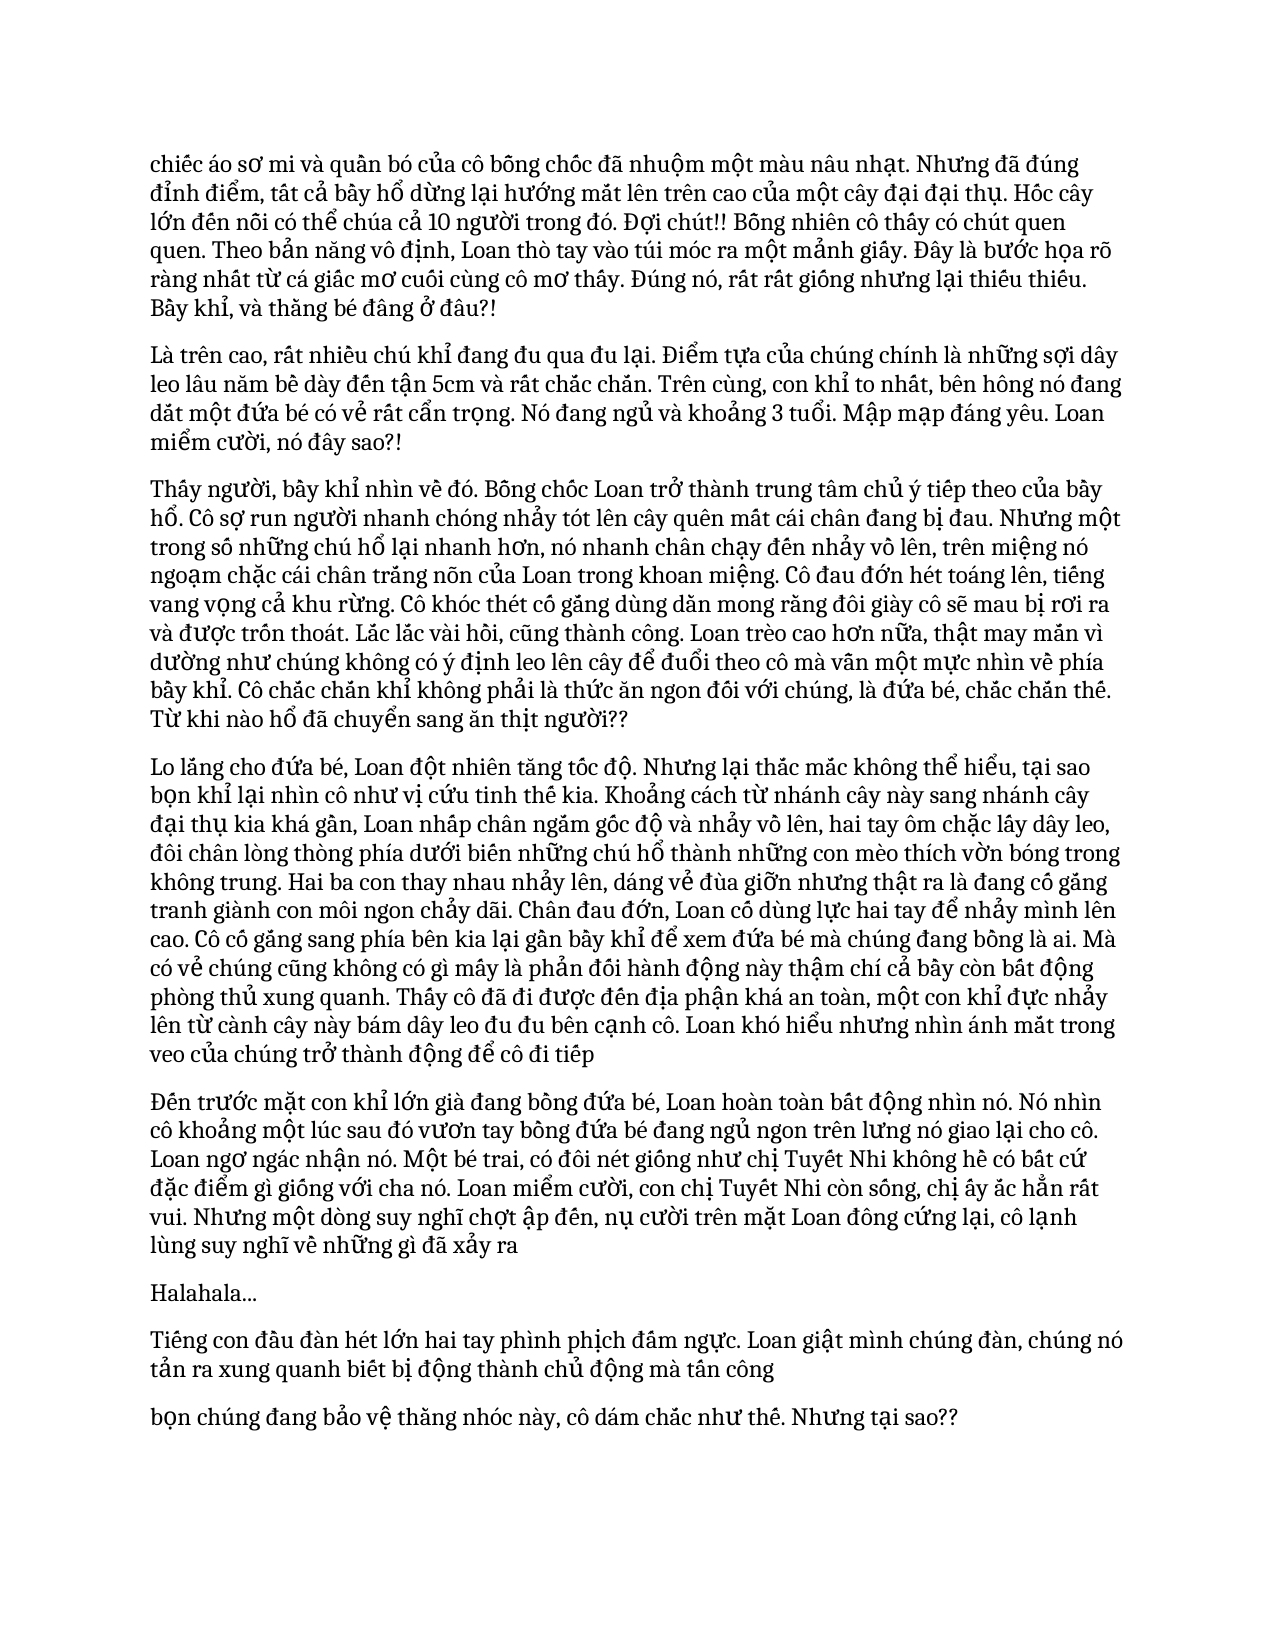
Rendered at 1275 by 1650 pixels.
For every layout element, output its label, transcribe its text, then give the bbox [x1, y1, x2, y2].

text Là trên cao, rất nhiều chú khỉ đang đu qua đu lại. Điểm tựa của chúng chính là những sợi dây leo lâu năm bề dày đến tận 5cm và rất chắc chắn. Trên cùng, con khỉ to nhất, bên hông nó đang dắt một đứa bé có vẻ rất cẩn trọng. Nó đang ngủ và khoảng 3 tuổi. Mập mạp đáng yêu. Loan miểm cười, nó đây sao?! [150, 341, 1125, 456]
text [150, 150, 1125, 322]
text Halahala... [150, 1279, 1125, 1307]
text bọn chúng đang bảo vệ thằng nhóc này, cô dám chắc như thế. Nhưng tại sao?? [150, 1402, 1125, 1431]
text Tiếng con đầu đàn hét lớn hai tay phình phịch đấm ngực. Loan giật mình chúng đàn, chúng nó tản ra xung quanh biết bị động thành chủ động mà tấn công [150, 1326, 1125, 1384]
text Đến trước mặt con khỉ lớn già đang bồng đứa bé, Loan hoàn toàn bất động nhìn nó. Nó nhìn cô khoảng một lúc sau đó vươn tay bồng đứa bé đang ngủ ngon trên lưng nó giao lại cho cô. Loan ngơ ngác nhận nó. Một bé trai, có đôi nét giống như chị Tuyết Nhi không hề có bất cứ đặc điểm gì giống với cha nó. Loan miểm cười, con chị Tuyết Nhi còn sống, chị ấy ắc hẳn rất vui. Nhưng một dòng suy nghĩ chợt ập đến, nụ cười trên mặt Loan đông cứng lại, cô lạnh lùng suy nghĩ về những gì đã xảy ra [150, 1087, 1125, 1260]
text Thấy người, bầy khỉ nhìn về đó. Bỗng chốc Loan trở thành trung tâm chủ ý tiếp theo của bầy hổ. Cô sợ run người nhanh chóng nhảy tót lên cây quên mất cái chân đang bị đau. Nhưng một trong số những chú hổ lại nhanh hơn, nó nhanh chân chạy đến nhảy vồ lên, trên miệng nó ngoạm chặc cái chân trắng nõn của Loan trong khoan miệng. Cô đau đớn hét toáng lên, tiếng vang vọng cả khu rừng. Cô khóc thét cố gắng dùng dằn mong rằng đôi giày cô sẽ mau bị rơi ra và được trốn thoát. Lắc lắc vài hồi, cũng thành công. Loan trèo cao hơn nữa, thật may mắn vì dường như chúng không có ý định leo lên cây để đuổi theo cô mà vẫn một mực nhìn về phía bầy khỉ. Cô chắc chắn khỉ không phải là thức ăn ngon đối với chúng, là đứa bé, chắc chắn thế. Từ khi nào hổ đã chuyển sang ăn thịt người?? [150, 475, 1125, 734]
text Lo lắng cho đứa bé, Loan đột nhiên tăng tốc độ. Nhưng lại thắc mắc không thể hiểu, tại sao bọn khỉ lại nhìn cô như vị cứu tinh thế kia. Khoảng cách từ nhánh cây này sang nhánh cây đại thụ kia khá gần, Loan nhấp chân ngắm gốc độ và nhảy vồ lên, hai tay ôm chặc lấy dây leo, đôi chân lòng thòng phía dưới biến những chú hổ thành những con mèo thích vờn bóng trong không trung. Hai ba con thay nhau nhảy lên, dáng vẻ đùa giỡn nhưng thật ra là đang cố gắng tranh giành con môi ngon chảy dãi. Chân đau đớn, Loan cố dùng lực hai tay để nhảy mình lên cao. Cô cố gắng sang phía bên kia lại gần bầy khỉ để xem đứa bé mà chúng đang bồng là ai. Mà có vẻ chúng cũng không có gì mấy là phản đối hành động này thậm chí cả bầy còn bất động phòng thủ xung quanh. Thấy cô đã đi được đến địa phận khá an toàn, một con khỉ đực nhảy lên từ cành cây này bám dây leo đu đu bên cạnh cô. Loan khó hiểu nhưng nhìn ánh mắt trong veo của chúng trở thành động để cô đi tiếp [150, 752, 1125, 1069]
